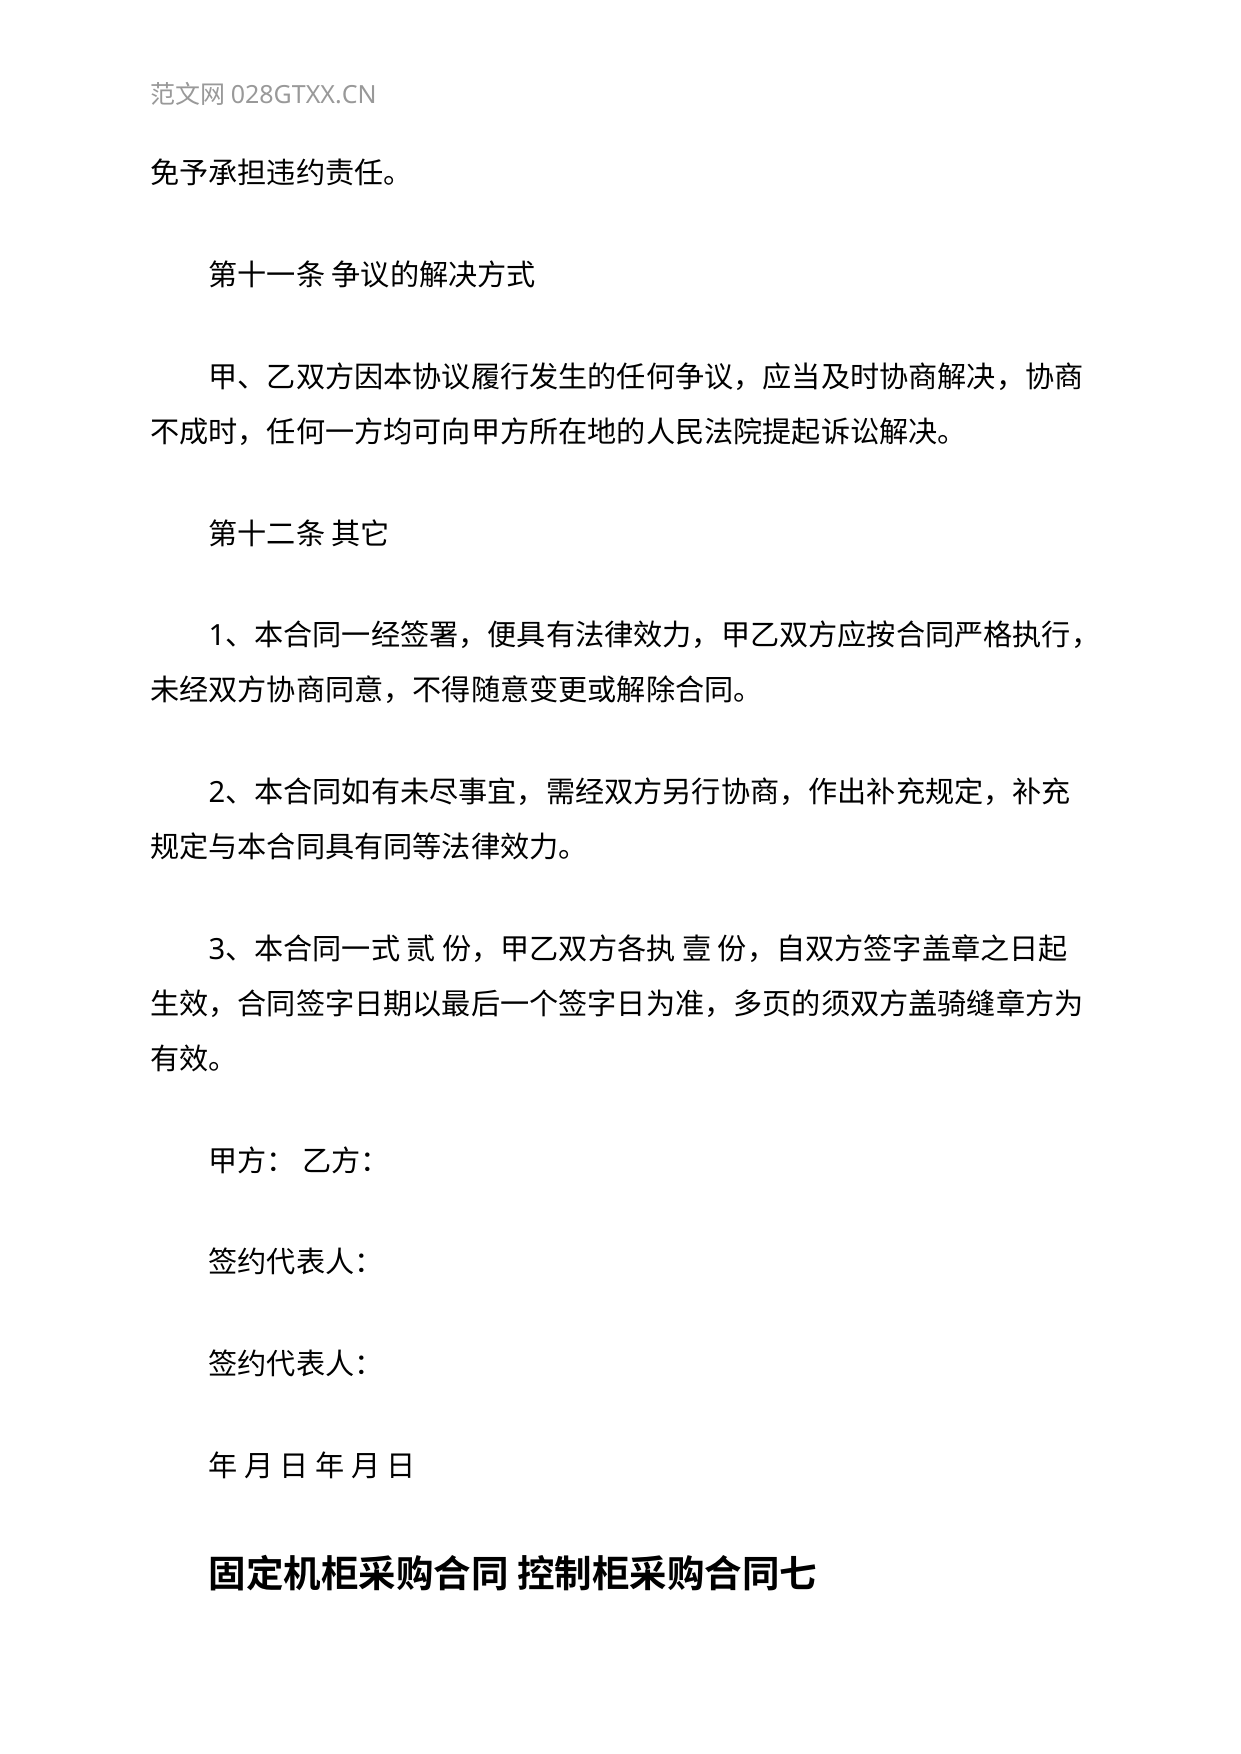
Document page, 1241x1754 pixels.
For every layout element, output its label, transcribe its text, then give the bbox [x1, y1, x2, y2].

text 3、本合同一式 贰 份，甲乙双方各执 壹 份，自双方签字盖章之日起生效，合同签字日期以最后一个签字日为准，多页的须双方盖骑缝章方为有效。 [150, 926, 1090, 1078]
text 年 月 日 年 月 日 [150, 1442, 1090, 1485]
text 甲方： 乙方： [150, 1137, 1090, 1179]
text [150, 150, 1090, 192]
text 签约代表人： [150, 1341, 1090, 1383]
text 签约代表人： [150, 1239, 1090, 1281]
text 甲、乙双方因本协议履行发生的任何争议，应当及时协商解决，协商不成时，任何一方均可向甲方所在地的人民法院提起诉讼解决。 [150, 353, 1090, 451]
text 1、本合同一经签署，便具有法律效力，甲乙双方应按合同严格执行，未经双方协商同意，不得随意变更或解除合同。 [150, 612, 1090, 709]
text 第十二条 其它 [150, 510, 1090, 552]
text 固定机柜采购合同 控制柜采购合同七 [150, 1544, 1090, 1598]
text 2、本合同如有未尽事宜，需经双方另行协商，作出补充规定，补充规定与本合同具有同等法律效力。 [150, 769, 1090, 866]
text 第十一条 争议的解决方式 [150, 252, 1090, 294]
